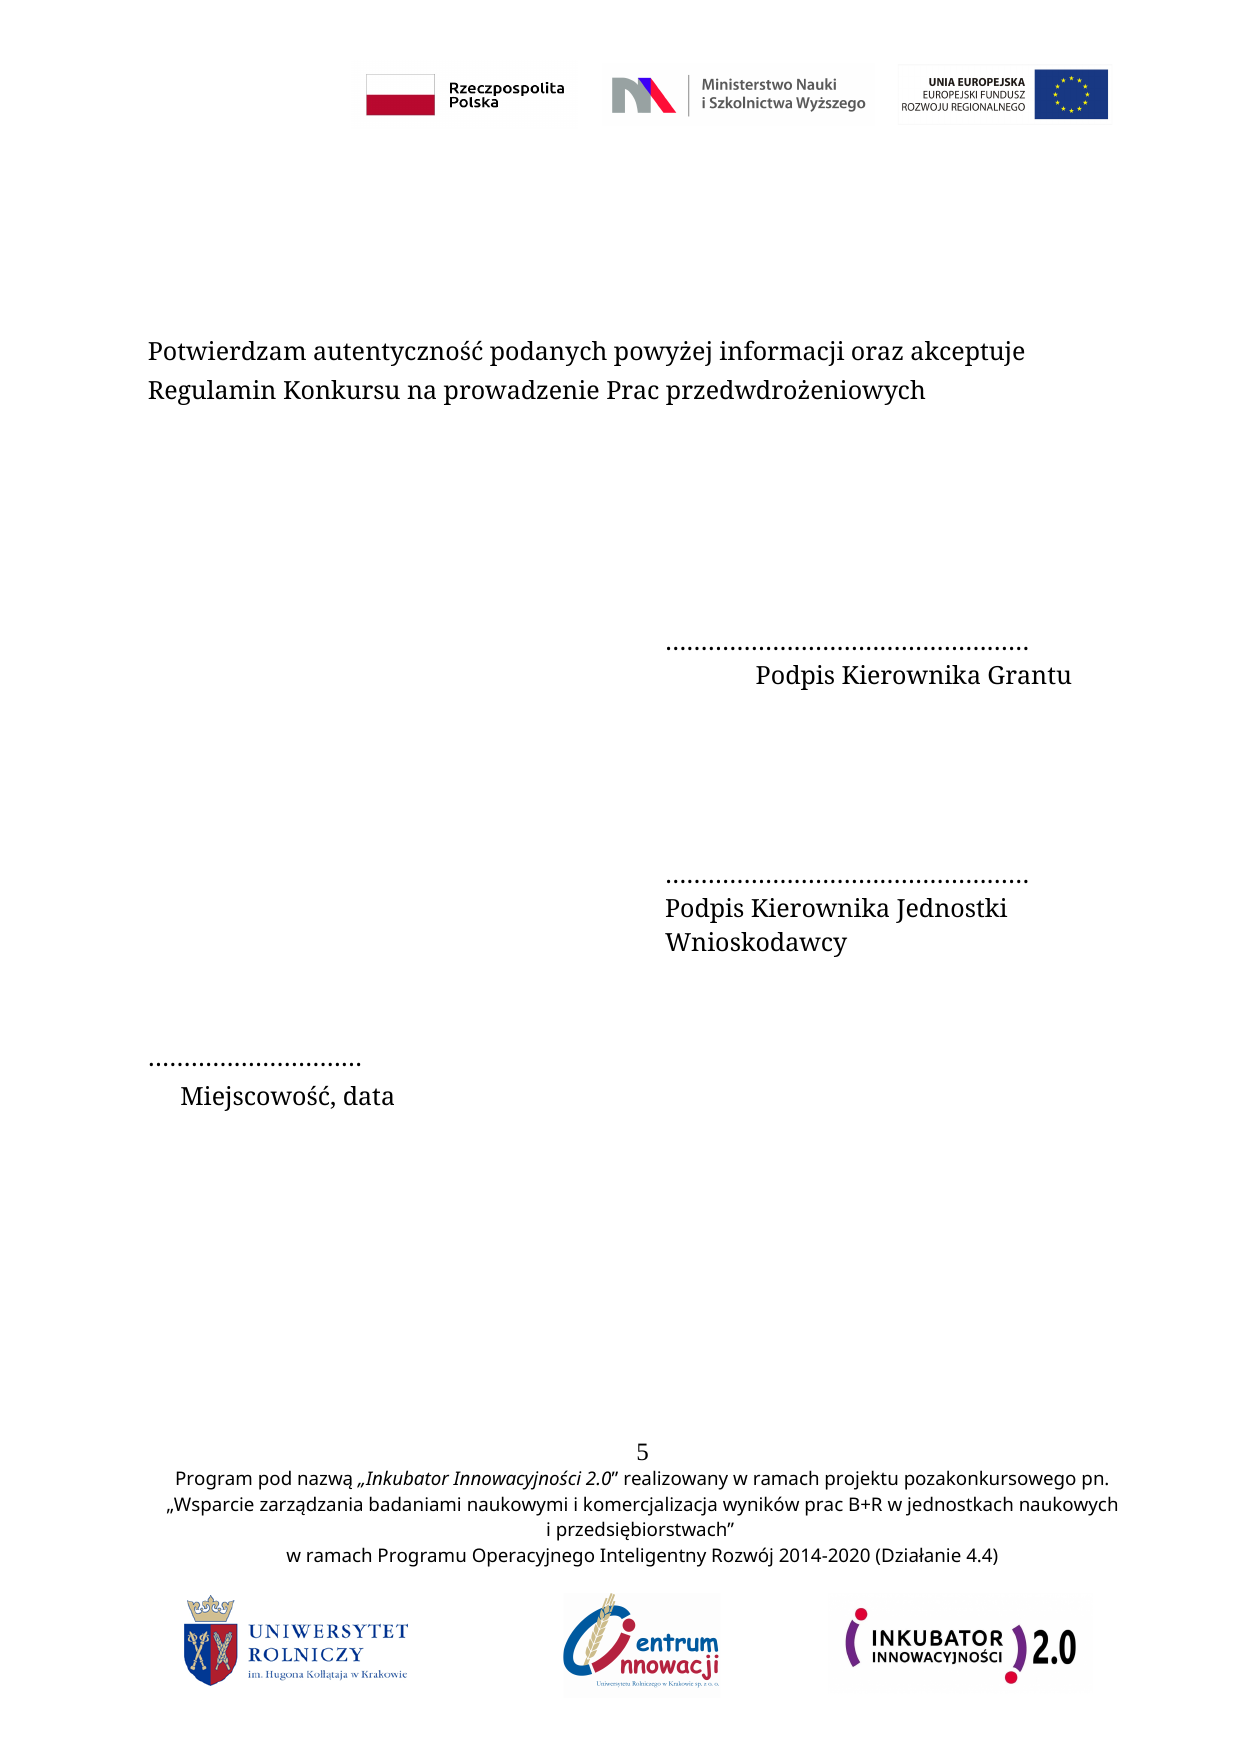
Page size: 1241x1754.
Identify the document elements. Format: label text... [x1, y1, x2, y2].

picture [563, 1593, 721, 1698]
text Podpis Kierownika Jednostki Wnioskodawcy [665, 891, 1137, 959]
text …………………………………………… [591, 857, 1137, 891]
picture [173, 1593, 443, 1698]
text Miejscowość, data [148, 1079, 1137, 1113]
picture [828, 1593, 1093, 1694]
picture [601, 63, 875, 126]
text Podpis Kierownika Grantu [665, 658, 1137, 692]
picture [351, 60, 579, 129]
text ………………………… [148, 1039, 1137, 1073]
text …………………………………………… [591, 623, 1137, 658]
picture [897, 64, 1113, 125]
text Potwierdzam autentyczność podanych powyżej informacji oraz akceptuje Regulamin Konkursu na prowadzenie Prac przedwdrożeniowych [148, 334, 1137, 407]
